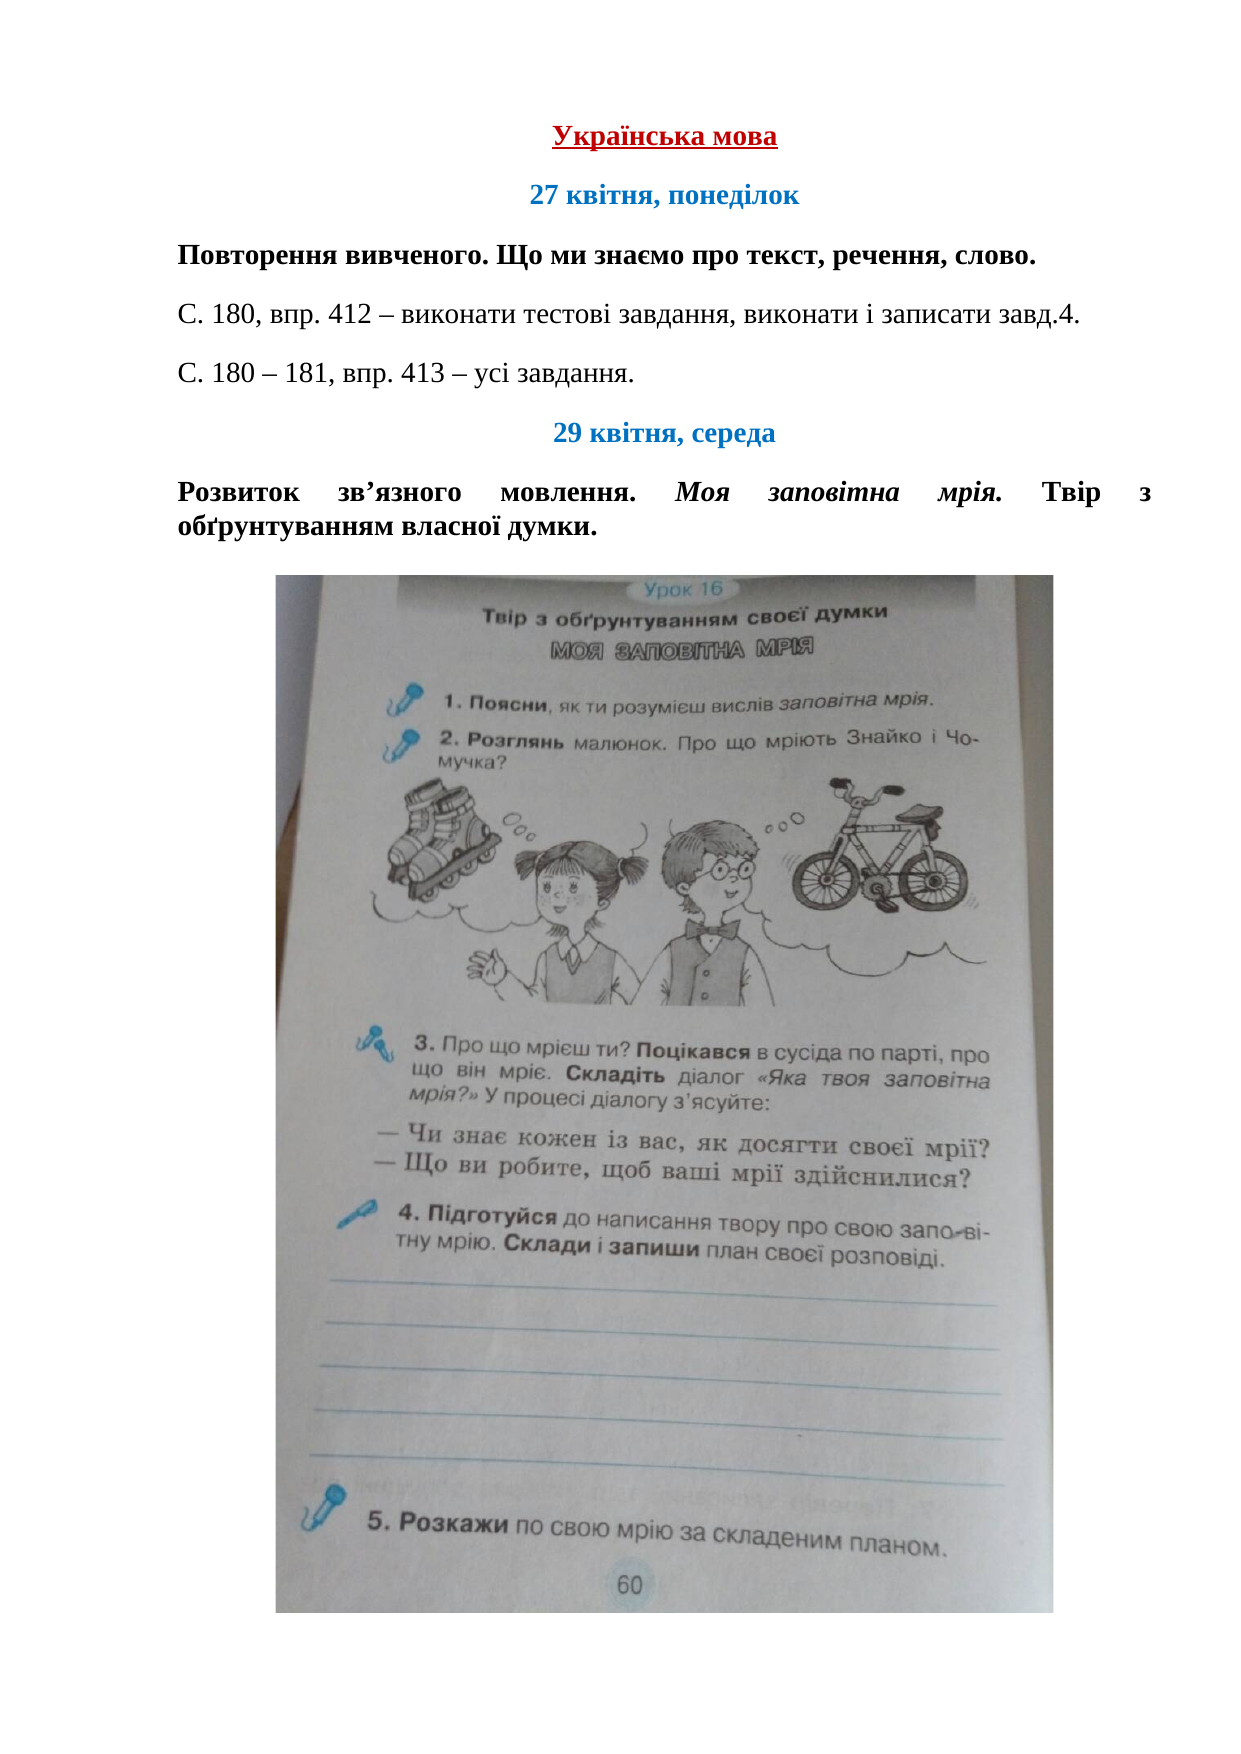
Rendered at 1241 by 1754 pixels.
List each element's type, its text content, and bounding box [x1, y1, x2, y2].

text Повторення вивченого. Що ми знаємо про текст, речення, слово. [177, 237, 1152, 270]
text С. 180, впр. 412 – виконати тестові завдання, виконати і записати завд.4. [177, 296, 1152, 330]
text Розвиток зв’язного мовлення. Моя заповітна мрія. Твір з обґрунтуванням власної думки. [177, 474, 1152, 541]
text Українська мова [177, 118, 1152, 152]
text 27 квітня, понеділок [177, 177, 1152, 211]
text 29 квітня, середа [177, 415, 1152, 448]
picture [275, 575, 1054, 1613]
text С. 180 – 181, впр. 413 – усі завдання. [177, 356, 1152, 389]
